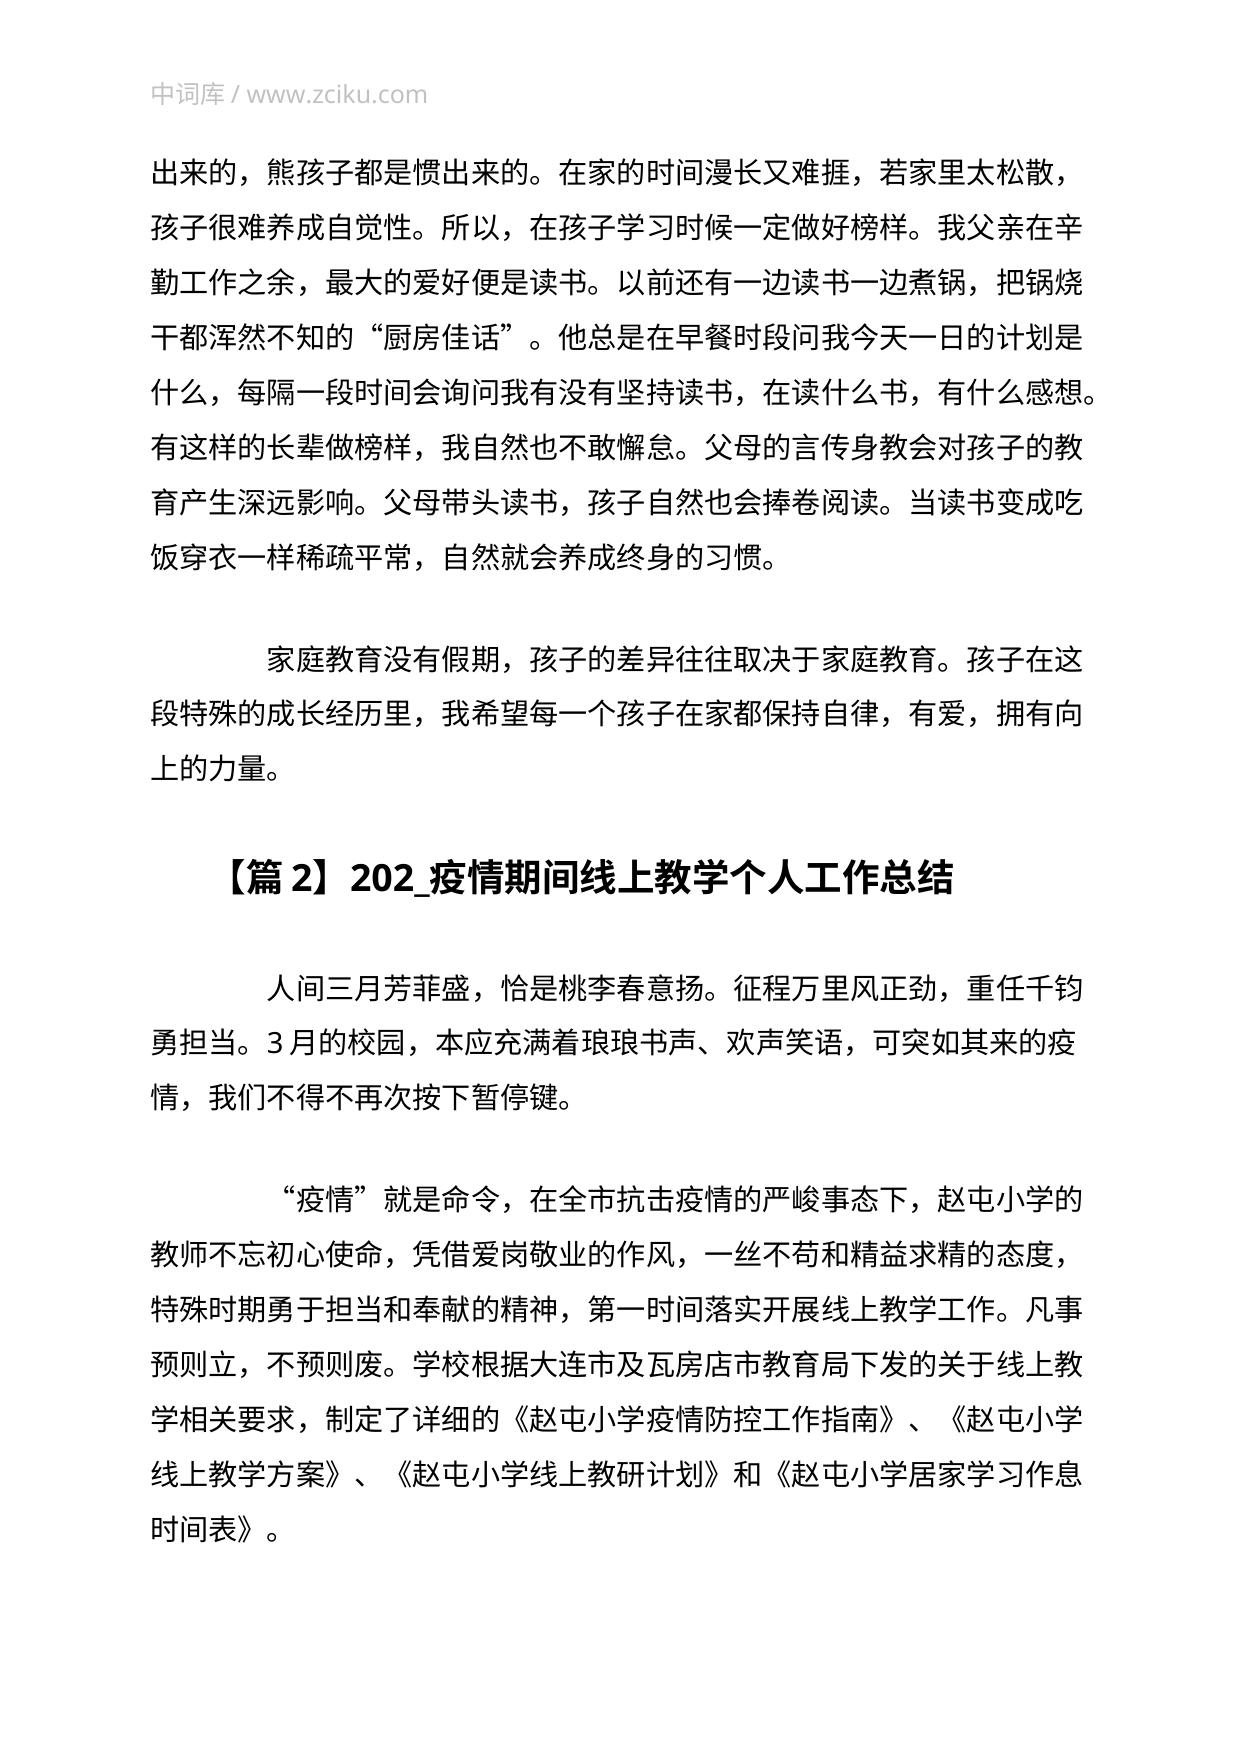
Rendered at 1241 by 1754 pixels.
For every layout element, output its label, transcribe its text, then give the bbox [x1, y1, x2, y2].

text 【篇2】202_疫情期间线上教学个人工作总结 [150, 848, 1090, 902]
text 人间三月芳菲盛，恰是桃李春意扬。征程万里风正劲，重任千钧勇担当。3月的校园，本应充满着琅琅书声、欢声笑语，可突如其来的疫情，我们不得不再次按下暂停键。 [150, 965, 1090, 1117]
text 家庭教育没有假期，孩子的差异往往取决于家庭教育。孩子在这段特殊的成长经历里，我希望每一个孩子在家都保持自律，有爱，拥有向上的力量。 [150, 636, 1090, 788]
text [150, 150, 1090, 577]
text “疫情”就是命令，在全市抗击疫情的严峻事态下，赵屯小学的教师不忘初心使命，凭借爱岗敬业的作风，一丝不苟和精益求精的态度，特殊时期勇于担当和奉献的精神，第一时间落实开展线上教学工作。凡事预则立，不预则废。学校根据大连市及瓦房店市教育局下发的关于线上教学相关要求，制定了详细的《赵屯小学疫情防控工作指南》、《赵屯小学线上教学方案》、《赵屯小学线上教研计划》和《赵屯小学居家学习作息时间表》。 [150, 1177, 1090, 1548]
